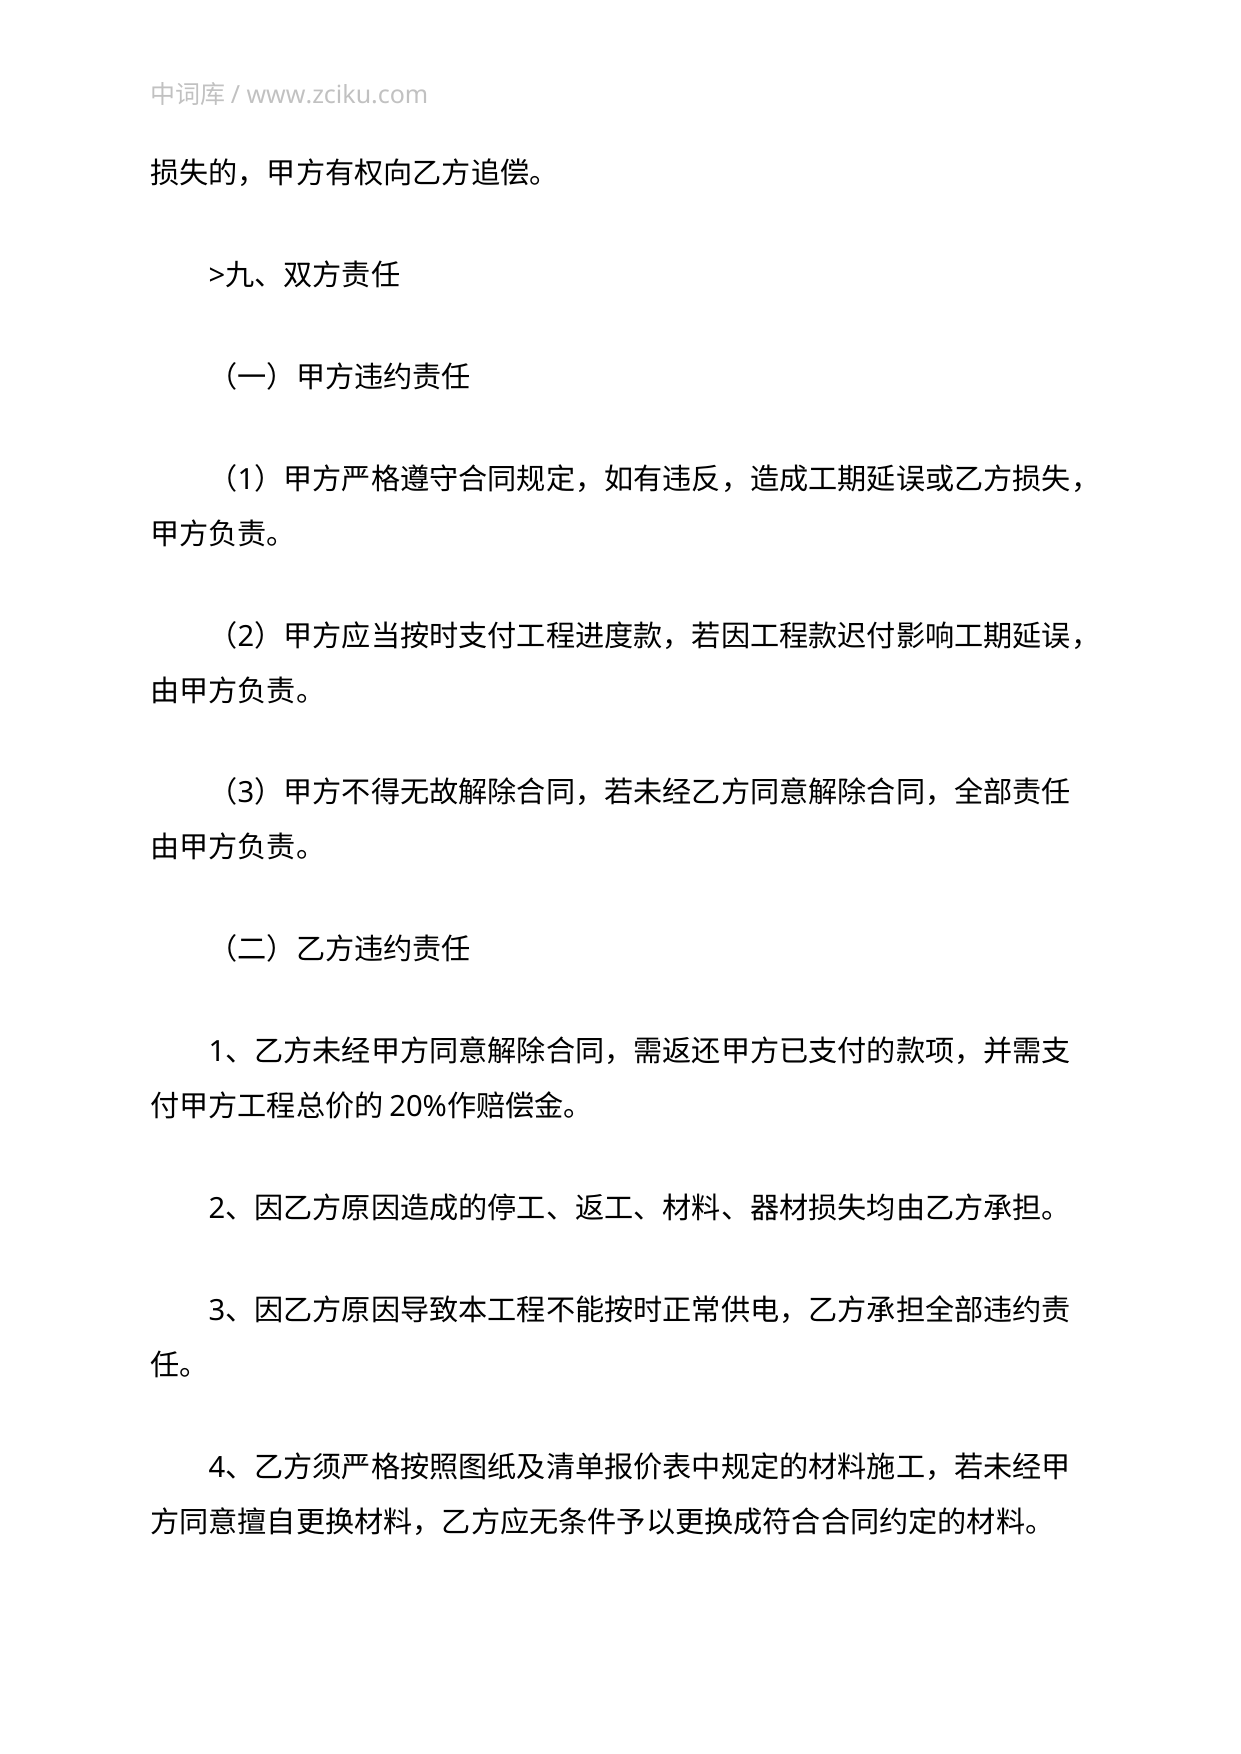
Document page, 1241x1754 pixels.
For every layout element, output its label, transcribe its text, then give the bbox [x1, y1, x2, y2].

text 2、因乙方原因造成的停工、返工、材料、器材损失均由乙方承担。 [150, 1184, 1090, 1227]
text 1、乙方未经甲方同意解除合同，需返还甲方已支付的款项，并需支付甲方工程总价的20%作赔偿金。 [150, 1028, 1090, 1125]
text （3）甲方不得无故解除合同，若未经乙方同意解除合同，全部责任由甲方负责。 [150, 769, 1090, 866]
text （一）甲方违约责任 [150, 354, 1090, 396]
text >九、双方责任 [150, 252, 1090, 294]
text （1）甲方严格遵守合同规定，如有违反，造成工期延误或乙方损失，甲方负责。 [150, 456, 1090, 553]
text （二）乙方违约责任 [150, 926, 1090, 968]
text 3、因乙方原因导致本工程不能按时正常供电，乙方承担全部违约责任。 [150, 1287, 1090, 1384]
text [150, 150, 1090, 192]
text （2）甲方应当按时支付工程进度款，若因工程款迟付影响工期延误，由甲方负责。 [150, 612, 1090, 709]
text 4、乙方须严格按照图纸及清单报价表中规定的材料施工，若未经甲方同意擅自更换材料，乙方应无条件予以更换成符合合同约定的材料。 [150, 1443, 1090, 1541]
